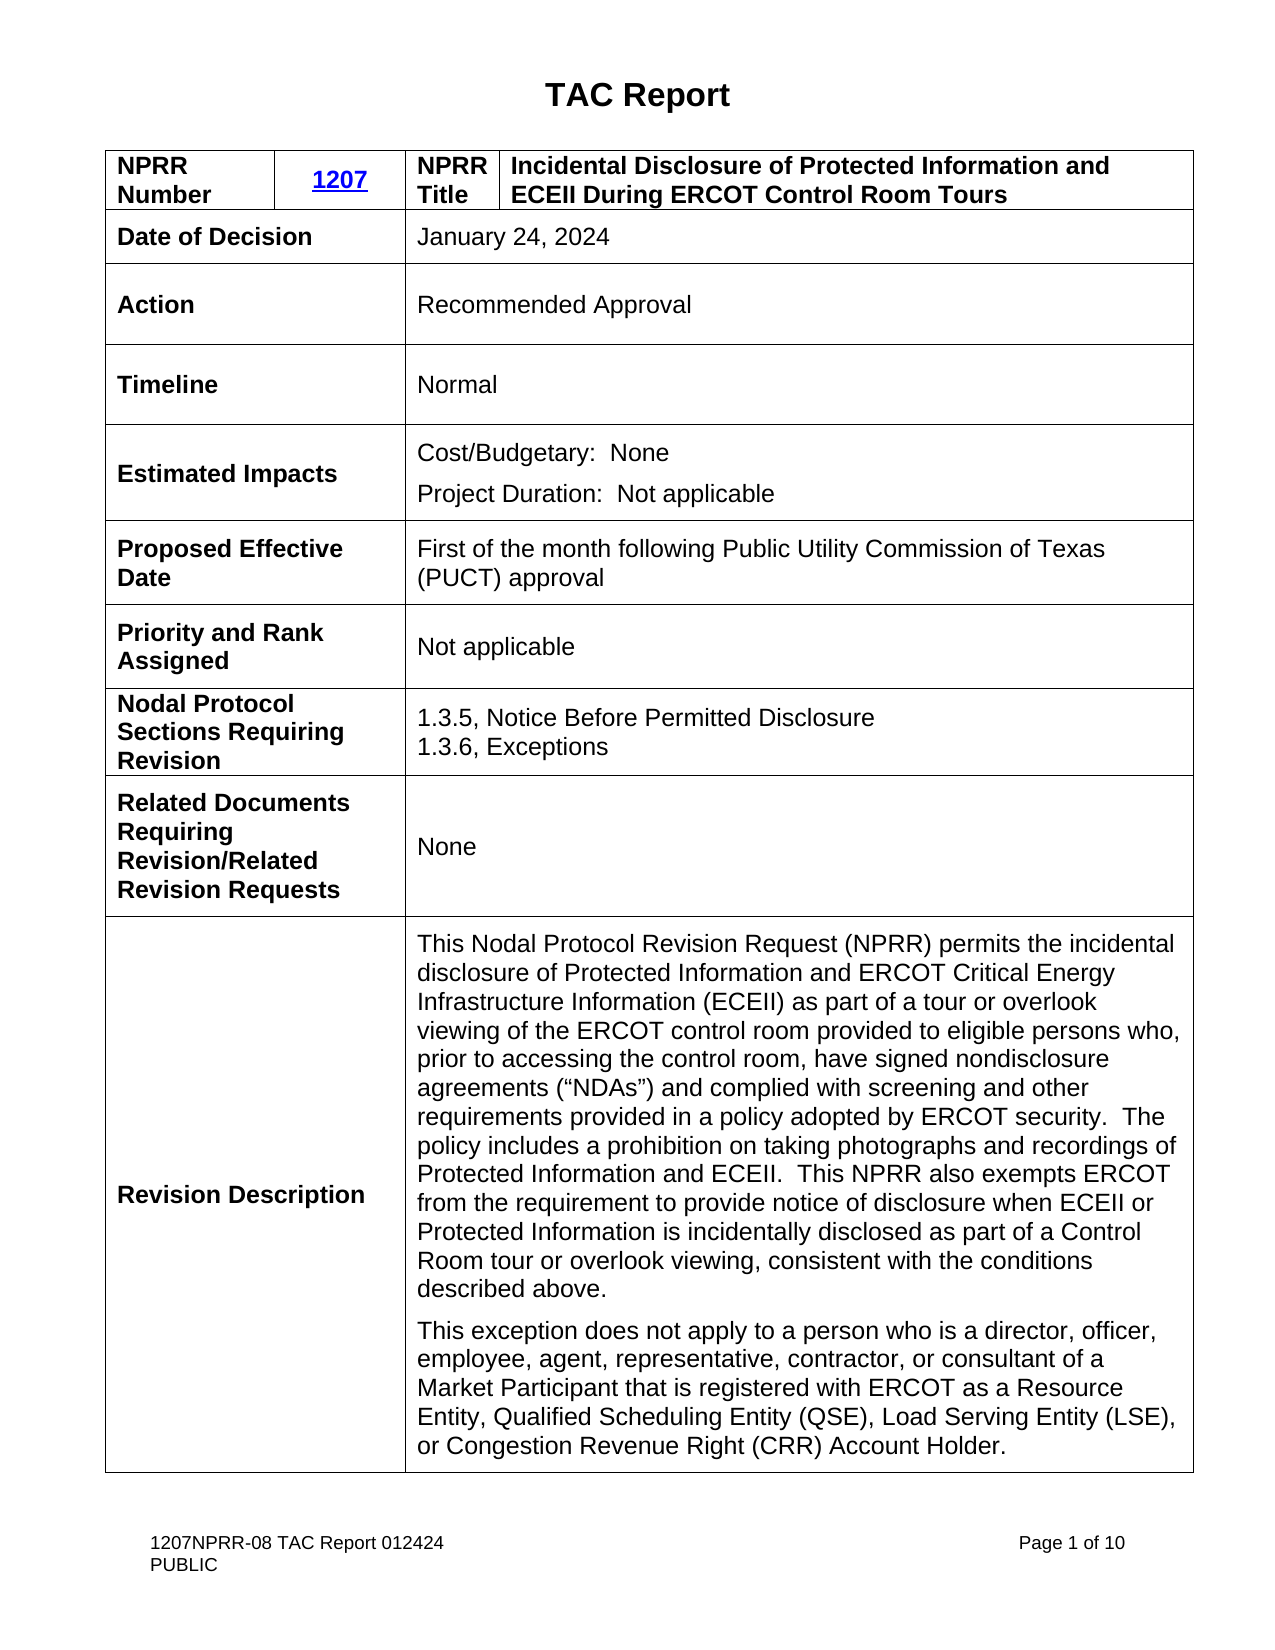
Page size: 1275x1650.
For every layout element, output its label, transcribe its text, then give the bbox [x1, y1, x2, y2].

table_cell Revision Description [106, 917, 405, 1472]
table_cell Timeline [106, 345, 405, 424]
table_cell Recommended Approval [406, 264, 1193, 344]
table_cell Related Documents Requiring Revision/Related Revision Requests [106, 776, 405, 916]
table_cell Estimated Impacts [106, 425, 405, 520]
table_header 1207 [275, 151, 405, 208]
table_cell Action [106, 264, 405, 344]
table_cell None [406, 776, 1193, 916]
table_cell Not applicable [406, 605, 1193, 687]
table_header NPRR Number [106, 151, 274, 208]
table_cell This Nodal Protocol Revision Request (NPRR) permits the incidental disclosure of Protected Information and ERCOT Critical Energy Infrastructure Information (ECEII) as part of a tour or overlook viewing of the ERCOT control room provided to eligible persons who, prior to accessing the control room, have signed nondisclosure agreements (“NDAs”) and complied with screening and other requirements provided in a policy adopted by ERCOT security. The policy includes a prohibition on taking photographs and recordings of Protected Information and ECEII. This NPRR also exempts ERCOT from the requirement to provide notice of disclosure when ECEII or Protected Information is incidentally disclosed as part of a Control Room tour or overlook viewing, consistent with the conditions described above. This exception does not apply to a person who is a director, officer, employee, agent, representative, contractor, or consultant of a Market Participant that is registered with ERCOT as a Resource Entity, Qualified Scheduling Entity (QSE), Load Serving Entity (LSE), or Congestion Revenue Right (CRR) Account Holder. [406, 917, 1193, 1472]
table_header NPRR Title [406, 151, 499, 208]
table_cell January 24, 2024 [406, 210, 1193, 263]
table_cell Date of Decision [106, 210, 405, 263]
table_cell 1.3.5, Notice Before Permitted Disclosure 1.3.6, Exceptions [406, 689, 1193, 775]
table_cell Normal [406, 345, 1193, 424]
table_header Incidental Disclosure of Protected Information and ECEII During ERCOT Control Room Tours [500, 151, 1193, 208]
table_cell Nodal Protocol Sections Requiring Revision [106, 689, 405, 775]
table_cell Proposed Effective Date [106, 521, 405, 604]
table_cell Cost/Budgetary: None Project Duration: Not applicable [406, 425, 1193, 520]
table_cell First of the month following Public Utility Commission of Texas (PUCT) approval [406, 521, 1193, 604]
table_cell Priority and Rank Assigned [106, 605, 405, 687]
